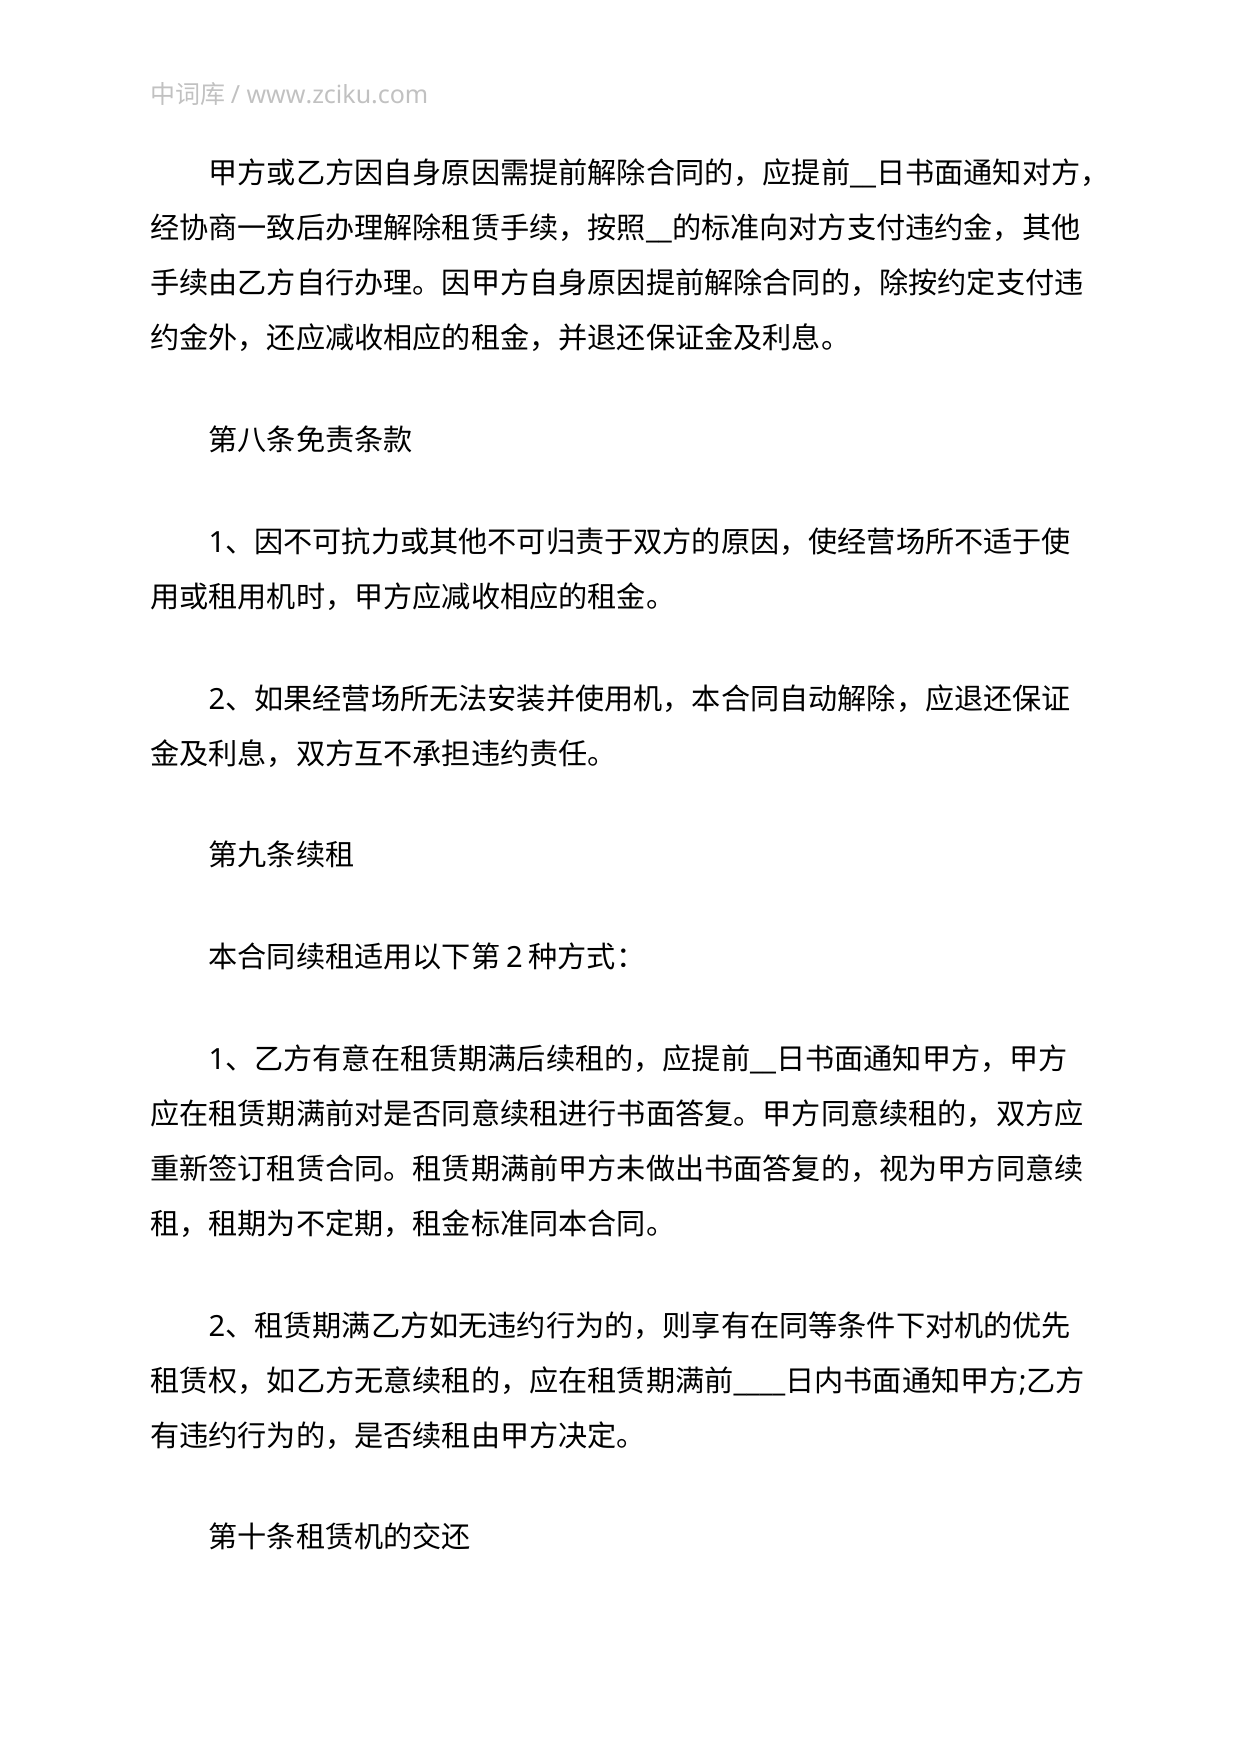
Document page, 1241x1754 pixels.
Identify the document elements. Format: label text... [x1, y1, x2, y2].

text 1、因不可抗力或其他不可归责于双方的原因，使经营场所不适于使用或租用机时，甲方应减收相应的租金。 [150, 518, 1090, 616]
text 2、如果经营场所无法安装并使用机，本合同自动解除，应退还保证金及利息，双方互不承担违约责任。 [150, 675, 1090, 772]
text 2、租赁期满乙方如无违约行为的，则享有在同等条件下对机的优先租赁权，如乙方无意续租的，应在租赁期满前____日内书面通知甲方;乙方有违约行为的，是否续租由甲方决定。 [150, 1302, 1090, 1454]
text 第九条续租 [150, 832, 1090, 874]
text 第八条免责条款 [150, 417, 1090, 459]
text 1、乙方有意在租赁期满后续租的，应提前__日书面通知甲方，甲方应在租赁期满前对是否同意续租进行书面答复。甲方同意续租的，双方应重新签订租赁合同。租赁期满前甲方未做出书面答复的，视为甲方同意续租，租期为不定期，租金标准同本合同。 [150, 1036, 1090, 1243]
text 第十条租赁机的交还 [150, 1514, 1090, 1556]
text 本合同续租适用以下第2种方式： [150, 934, 1090, 976]
text 甲方或乙方因自身原因需提前解除合同的，应提前__日书面通知对方，经协商一致后办理解除租赁手续，按照__的标准向对方支付违约金，其他手续由乙方自行办理。因甲方自身原因提前解除合同的，除按约定支付违约金外，还应减收相应的租金，并退还保证金及利息。 [150, 150, 1090, 357]
